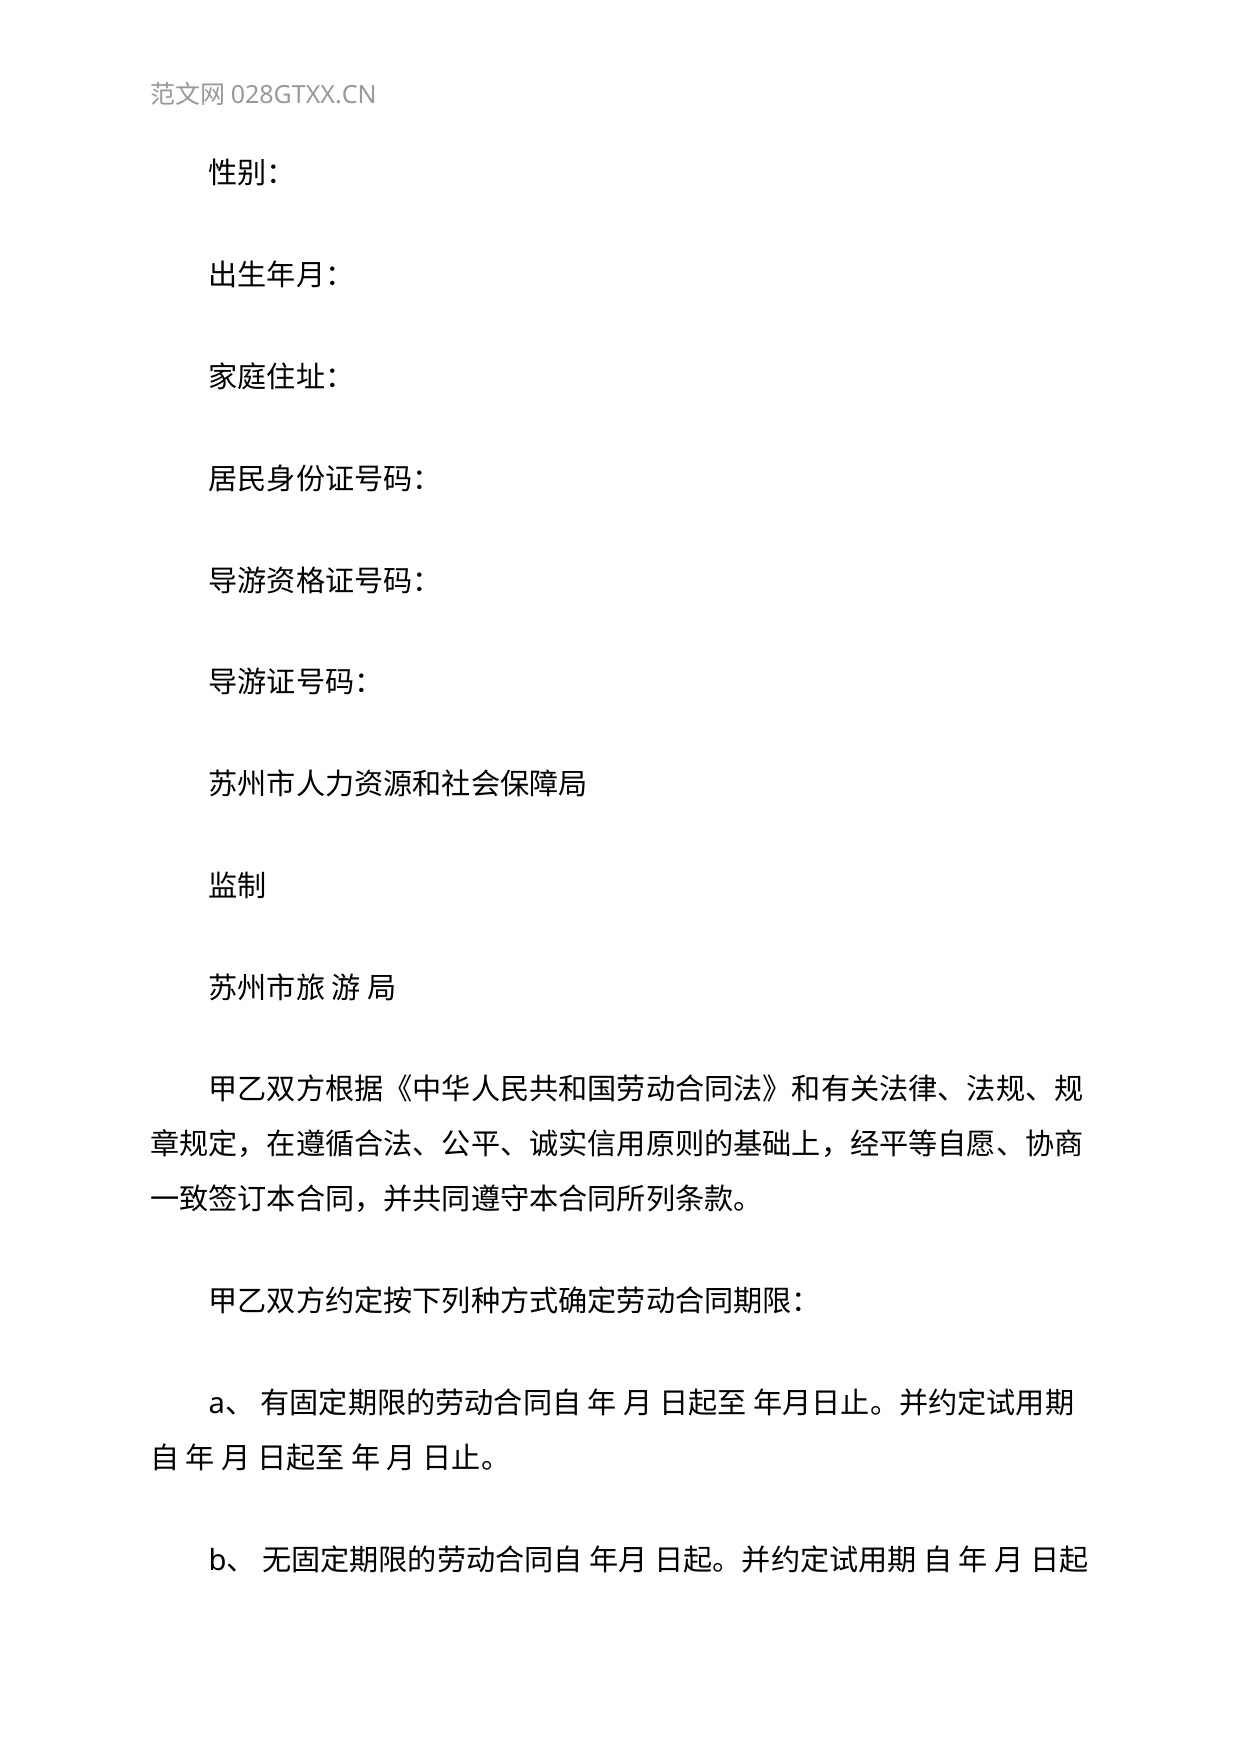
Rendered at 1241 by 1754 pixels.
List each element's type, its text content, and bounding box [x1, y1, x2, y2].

text 苏州市人力资源和社会保障局 [150, 761, 1090, 803]
text 居民身份证号码： [150, 455, 1090, 498]
text 苏州市旅 游 局 [150, 964, 1090, 1006]
text 甲乙双方根据《中华人民共和国劳动合同法》和有关法律、法规、规章规定，在遵循合法、公平、诚实信用原则的基础上，经平等自愿、协商一致签订本合同，并共同遵守本合同所列条款。 [150, 1066, 1090, 1218]
text 甲乙双方约定按下列种方式确定劳动合同期限： [150, 1277, 1090, 1320]
text 导游证号码： [150, 659, 1090, 701]
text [150, 1536, 1090, 1578]
text 导游资格证号码： [150, 557, 1090, 599]
text 出生年月： [150, 252, 1090, 294]
text 家庭住址： [150, 353, 1090, 396]
text a、 有固定期限的劳动合同自 年 月 日起至 年月日止。并约定试用期自 年 月 日起至 年 月 日止。 [150, 1379, 1090, 1477]
text 性别： [150, 150, 1090, 192]
text 监制 [150, 862, 1090, 905]
